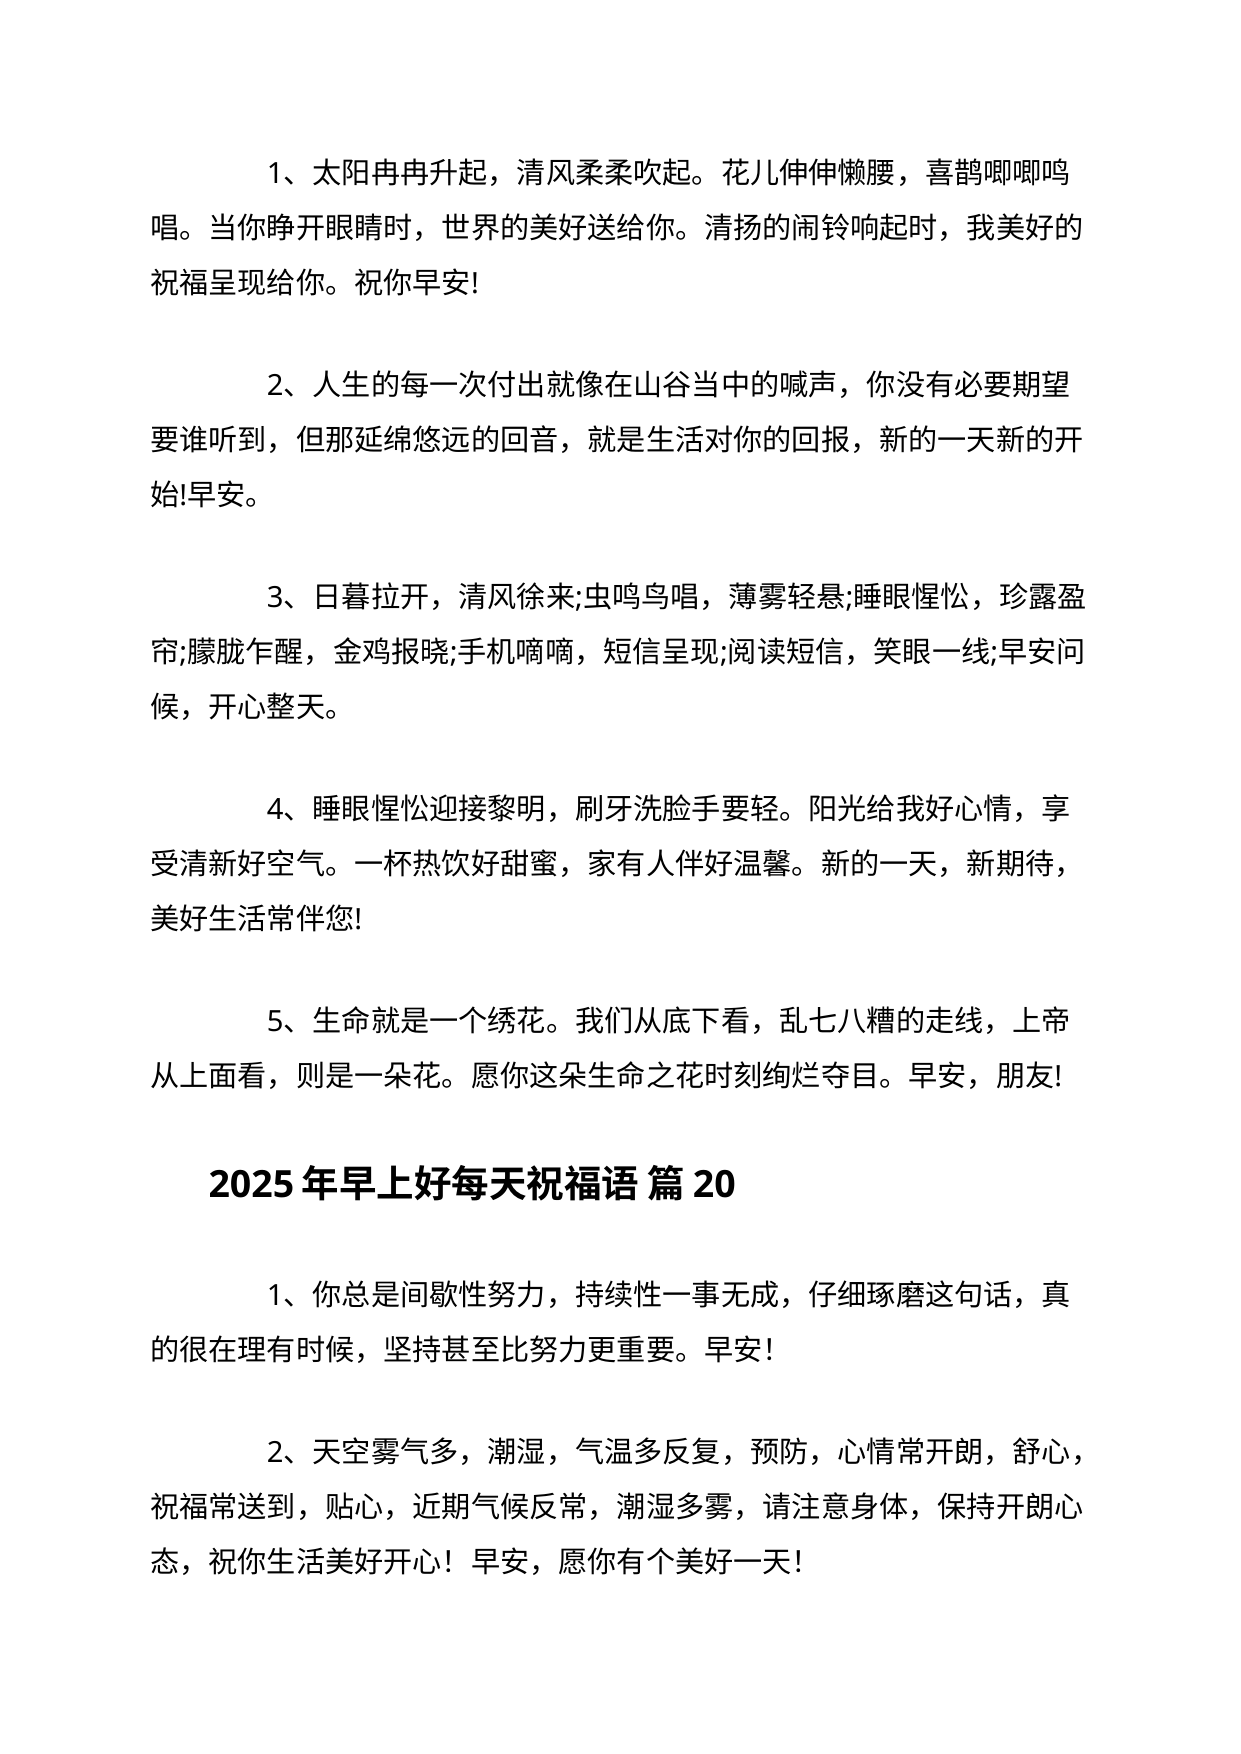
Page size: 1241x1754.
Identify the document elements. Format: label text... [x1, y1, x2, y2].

text 2025年早上好每天祝福语 篇20 [150, 1154, 1090, 1209]
text 1、太阳冉冉升起，清风柔柔吹起。花儿伸伸懒腰，喜鹊唧唧鸣唱。当你睁开眼睛时，世界的美好送给你。清扬的闹铃响起时，我美好的祝福呈现给你。祝你早安! [150, 150, 1090, 302]
text 3、日暮拉开，清风徐来;虫鸣鸟唱，薄雾轻悬;睡眼惺忪，珍露盈帘;朦胧乍醒，金鸡报晓;手机嘀嘀，短信呈现;阅读短信，笑眼一线;早安问候，开心整天。 [150, 574, 1090, 726]
text 2、人生的每一次付出就像在山谷当中的喊声，你没有必要期望要谁听到，但那延绵悠远的回音，就是生活对你的回报，新的一天新的开始!早安。 [150, 362, 1090, 514]
text 5、生命就是一个绣花。我们从底下看，乱七八糟的走线，上帝从上面看，则是一朵花。愿你这朵生命之花时刻绚烂夺目。早安，朋友! [150, 997, 1090, 1095]
text 1、你总是间歇性努力，持续性一事无成，仔细琢磨这句话，真的很在理有时候，坚持甚至比努力更重要。早安！ [150, 1272, 1090, 1369]
text 4、睡眼惺忪迎接黎明，刷牙洗脸手要轻。阳光给我好心情，享受清新好空气。一杯热饮好甜蜜，家有人伴好温馨。新的一天，新期待，美好生活常伴您! [150, 786, 1090, 938]
text 2、天空雾气多，潮湿，气温多反复，预防，心情常开朗，舒心，祝福常送到，贴心，近期气候反常，潮湿多雾，请注意身体，保持开朗心态，祝你生活美好开心！早安，愿你有个美好一天！ [150, 1429, 1090, 1581]
